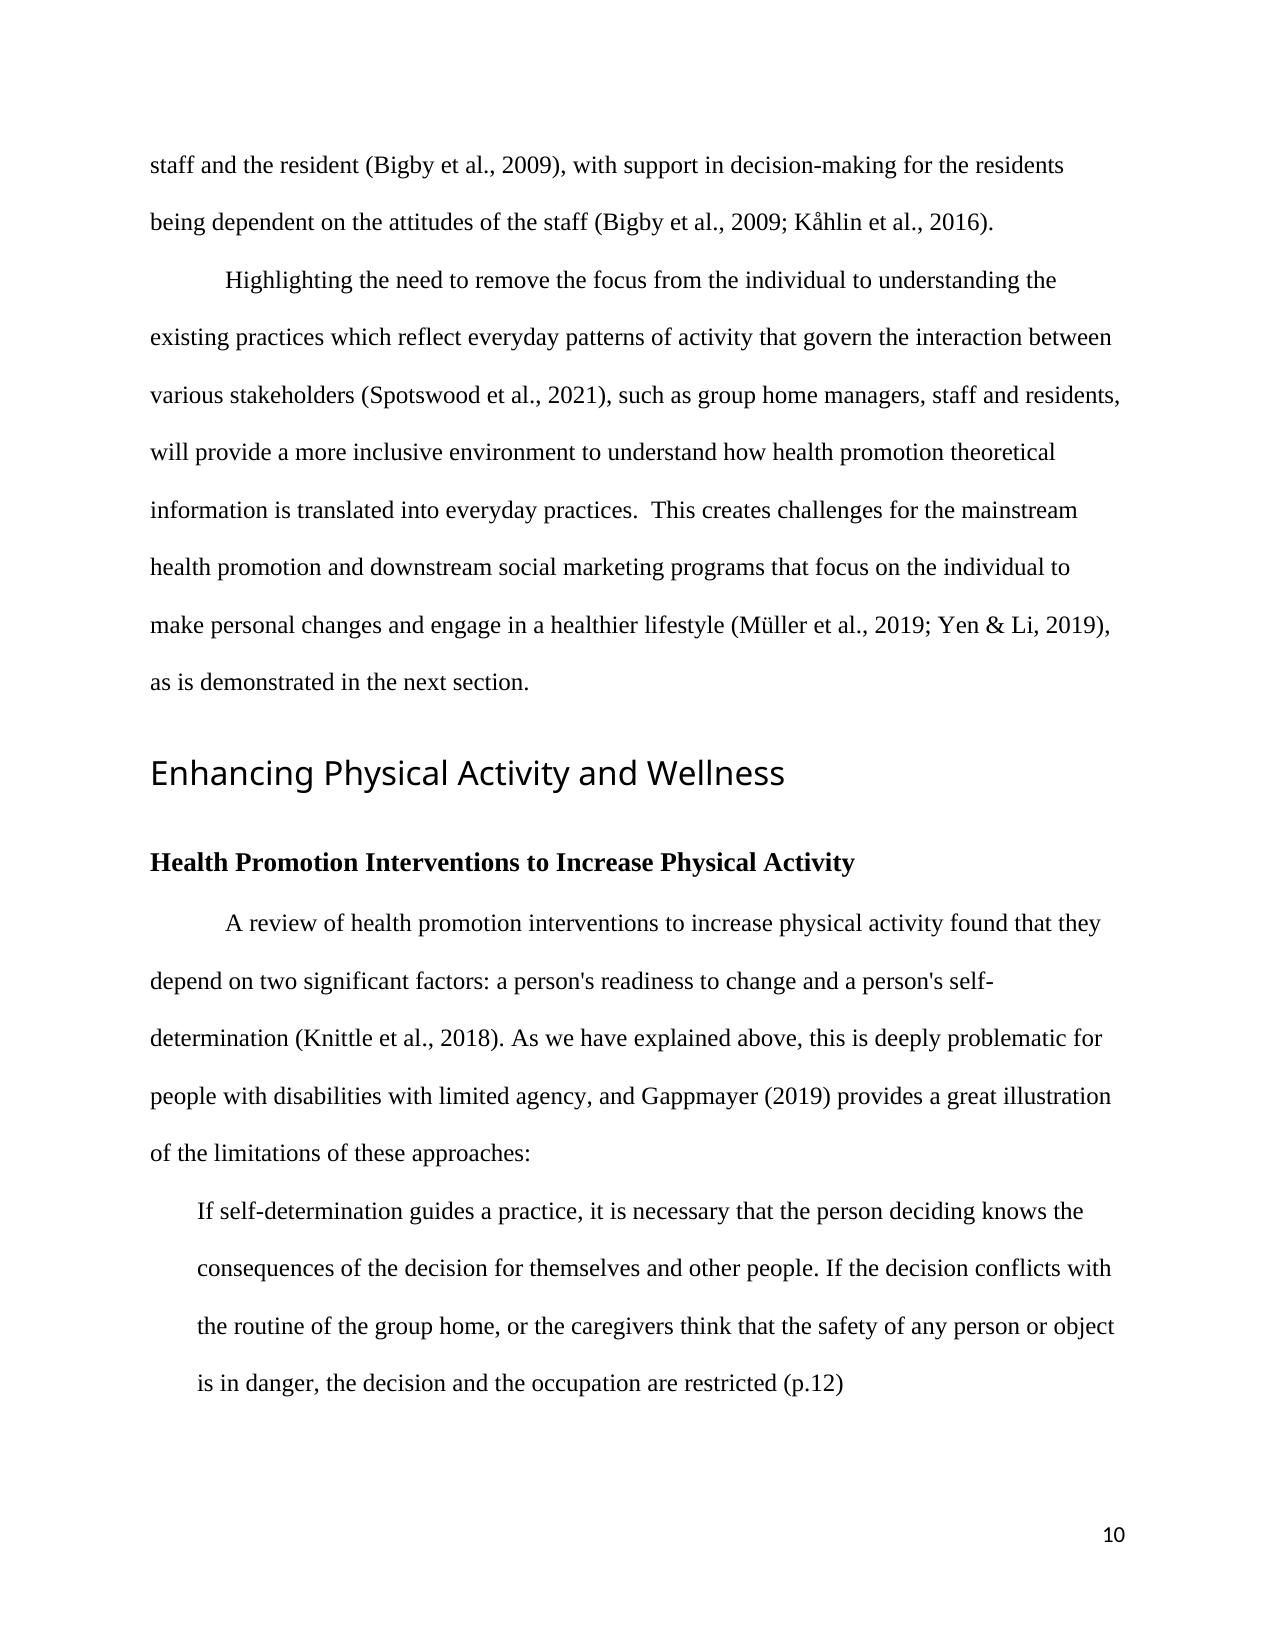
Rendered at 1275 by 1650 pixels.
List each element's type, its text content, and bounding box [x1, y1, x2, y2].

text A review of health promotion interventions to increase physical activity found that they depend on two significant factors: a person's readiness to change and a person's self-determination (Knittle et al., 2018). As we have explained above, this is deeply problematic for people with disabilities with limited agency, and Gappmayer (2019) provides a great illustration of the limitations of these approaches: [150, 908, 1125, 1167]
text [150, 150, 1125, 236]
subtitle Health Promotion Interventions to Increase Physical Activity [150, 846, 1125, 877]
text If self-determination guides a practice, it is necessary that the person deciding knows the consequences of the decision for themselves and other people. If the decision conflicts with the routine of the group home, or the caregivers think that the safety of any person or object is in danger, the decision and the occupation are restricted (p.12) [197, 1196, 1125, 1397]
text Highlighting the need to remove the focus from the individual to understanding the existing practices which reflect everyday patterns of activity that govern the interaction between various stakeholders (Spotswood et al., 2021), such as group home managers, staff and residents, will provide a more inclusive environment to understand how health promotion theoretical information is translated into everyday practices. This creates challenges for the mainstream health promotion and downstream social marketing programs that focus on the individual to make personal changes and engage in a healthier lifestyle (Müller et al., 2019; Yen & Li, 2019), as is demonstrated in the next section. [150, 265, 1125, 696]
subtitle Enhancing Physical Activity and Wellness [150, 750, 1125, 795]
